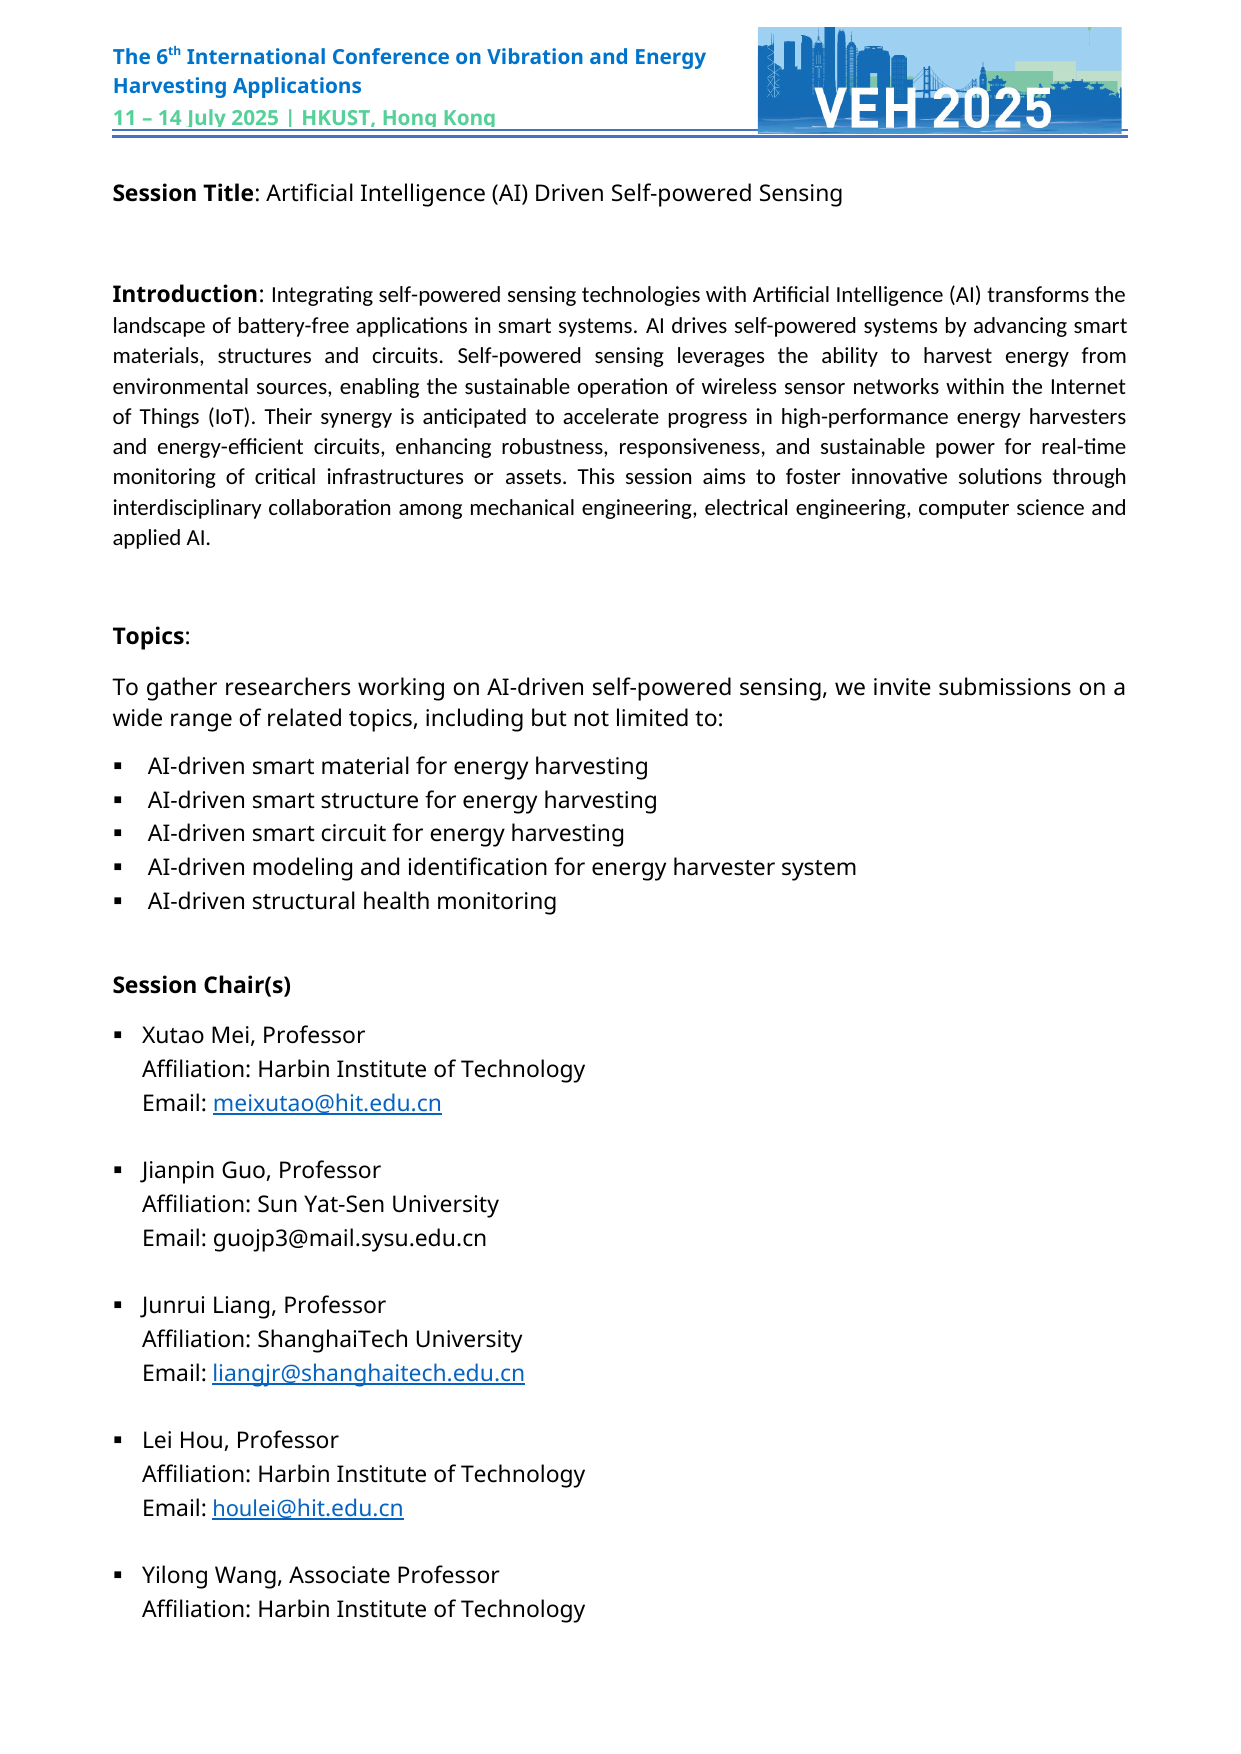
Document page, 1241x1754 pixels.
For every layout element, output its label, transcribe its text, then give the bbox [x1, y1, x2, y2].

list Junrui Liang, Professor [112, 1289, 1128, 1321]
text Session Title: Artificial Intelligence (AI) Driven Self-powered Sensing [112, 177, 1128, 208]
list AI-driven smart material for energy harvesting [112, 750, 1128, 781]
list Affiliation: Sun Yat-Sen University [142, 1188, 1128, 1219]
list Yilong Wang, Associate Professor [112, 1559, 1128, 1591]
list Email: meixutao@hit.edu.cn [142, 1087, 1128, 1118]
list Affiliation: Harbin Institute of Technology [142, 1593, 1128, 1624]
list Email: guojp3@mail.sysu.edu.cn [142, 1222, 1128, 1253]
list Xutao Mei, Professor [112, 1019, 1128, 1051]
text Topics: [112, 620, 1128, 651]
list Affiliation: Harbin Institute of Technology [142, 1053, 1128, 1084]
list Jianpin Guo, Professor [112, 1154, 1128, 1186]
list AI-driven modeling and identification for energy harvester system [112, 851, 1128, 882]
picture [757, 27, 1122, 134]
list Email: houlei@hit.edu.cn [142, 1492, 1128, 1523]
list AI-driven structural health monitoring [112, 885, 1128, 916]
list Affiliation: Harbin Institute of Technology [142, 1458, 1128, 1489]
list AI-driven smart structure for energy harvesting [112, 783, 1128, 815]
list Affiliation: ShanghaiTech University [142, 1323, 1128, 1354]
text Session Chair(s) [112, 969, 1128, 1000]
text Introduction: Integrating self-powered sensing technologies with Artificial Intelligence (AI) transforms the landscape of battery-free applications in smart systems. AI drives self-powered systems by advancing smart materials, structures and circuits. Self-powered sensing leverages the ability to harvest energy from environmental sources, enabling the sustainable operation of wireless sensor networks within the Internet of Things (IoT). Their synergy is anticipated to accelerate progress in high-performance energy harvesters and energy-efficient circuits, enhancing robustness, responsiveness, and sustainable power for real-time monitoring of critical infrastructures or assets. This session aims to foster innovative solutions through interdisciplinary collaboration among mechanical engineering, electrical engineering, computer science and applied AI. [112, 278, 1128, 551]
text To gather researchers working on AI-driven self-powered sensing, we invite submissions on a wide range of related topics, including but not limited to: [112, 671, 1128, 733]
list AI-driven smart circuit for energy harvesting [112, 817, 1128, 848]
list Lei Hou, Professor [112, 1424, 1128, 1456]
list Email: liangjr@shanghaitech.edu.cn [142, 1357, 1128, 1388]
